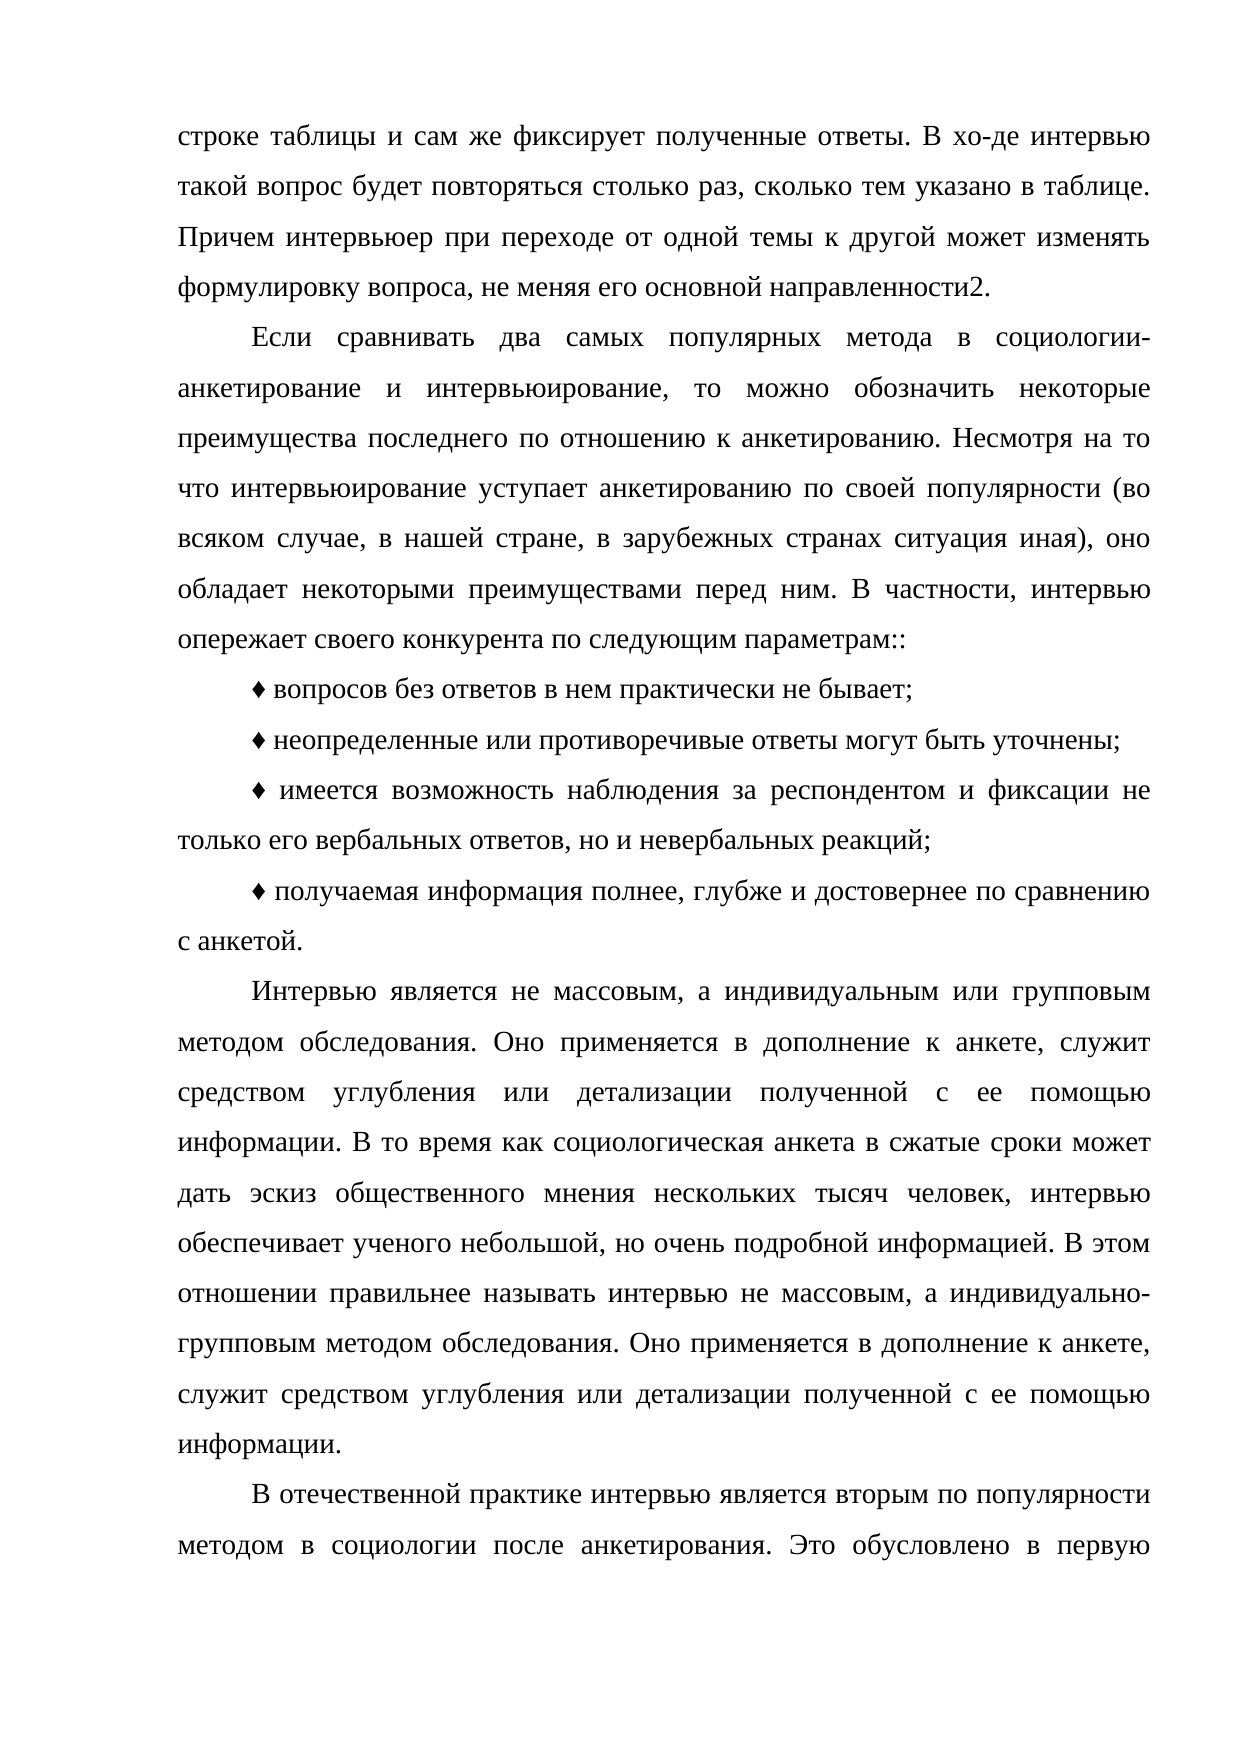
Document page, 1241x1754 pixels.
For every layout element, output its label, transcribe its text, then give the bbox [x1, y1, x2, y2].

text ♦ неопределенные или противоречивые ответы могут быть уточнены; [177, 722, 1152, 755]
text Интервью является не массовым, а индивидуальным или групповым методом обследования. Оно применяется в дополнение к анкете, служит средством углубления или детализации полученной с ее помощью информации. В то время как социологическая анкета в сжатые сроки может дать эскиз общественного мнения нескольких тысяч человек, интервью обеспечивает ученого небольшой, но очень подробной информацией. В этом отношении правильнее называть интервью не массовым, а индивидуально-групповым методом обследования. Оно применяется в дополнение к анкете, служит средством углубления или детализации полученной с ее помощью информации. [177, 973, 1152, 1460]
text ♦ получаемая информация полнее, глубже и достовернее по сравнению с анкетой. [177, 873, 1152, 957]
text Если сравнивать два самых популярных метода в социологии-анкетирование и интервьюирование, то можно обозначить некоторые преимущества последнего по отношению к анкетированию. Несмотря на то что интервьюирование уступает анкетированию по своей популярности (во всяком случае, в нашей стране, в зарубежных странах ситуация иная), оно обладает некоторыми преимуществами перед ним. В частности, интервью опережает своего конкурента по следующим параметрам:: [177, 319, 1152, 655]
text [177, 1477, 1152, 1560]
text ♦ имеется возможность наблюдения за респондентом и фиксации не только его вербальных ответов, но и невербальных реакций; [177, 772, 1152, 856]
text ♦ вопросов без ответов в нем практически не бывает; [177, 672, 1152, 705]
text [177, 118, 1152, 303]
